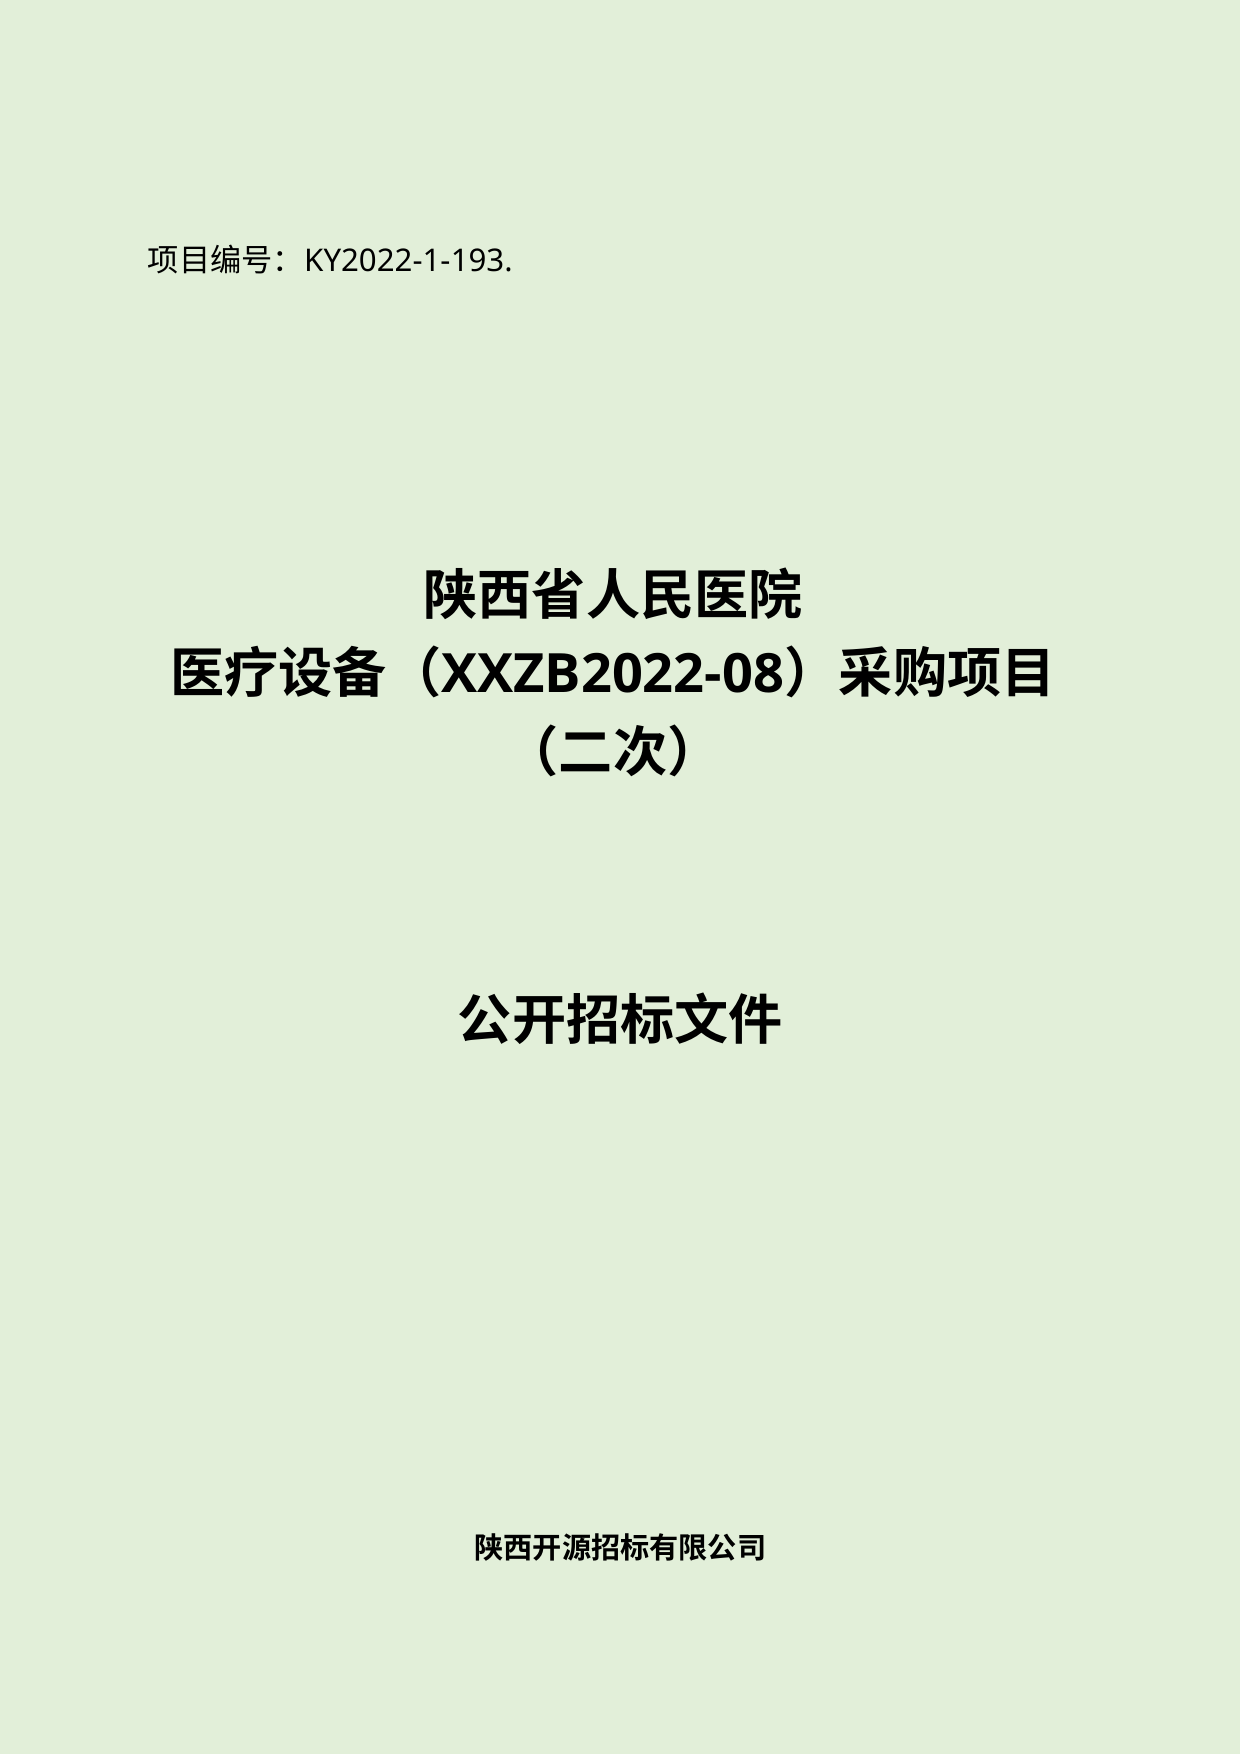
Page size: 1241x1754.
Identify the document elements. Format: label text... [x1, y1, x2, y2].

text 陕西省人民医院 [133, 551, 1092, 630]
text 项目编号：KY2022-1-193. [148, 235, 1092, 280]
text （二次） [133, 708, 1092, 787]
text 公开招标文件 [148, 977, 1092, 1055]
text 陕西开源招标有限公司 [148, 1524, 1092, 1566]
text 医疗设备（XXZB2022-08）采购项目 [133, 630, 1092, 708]
